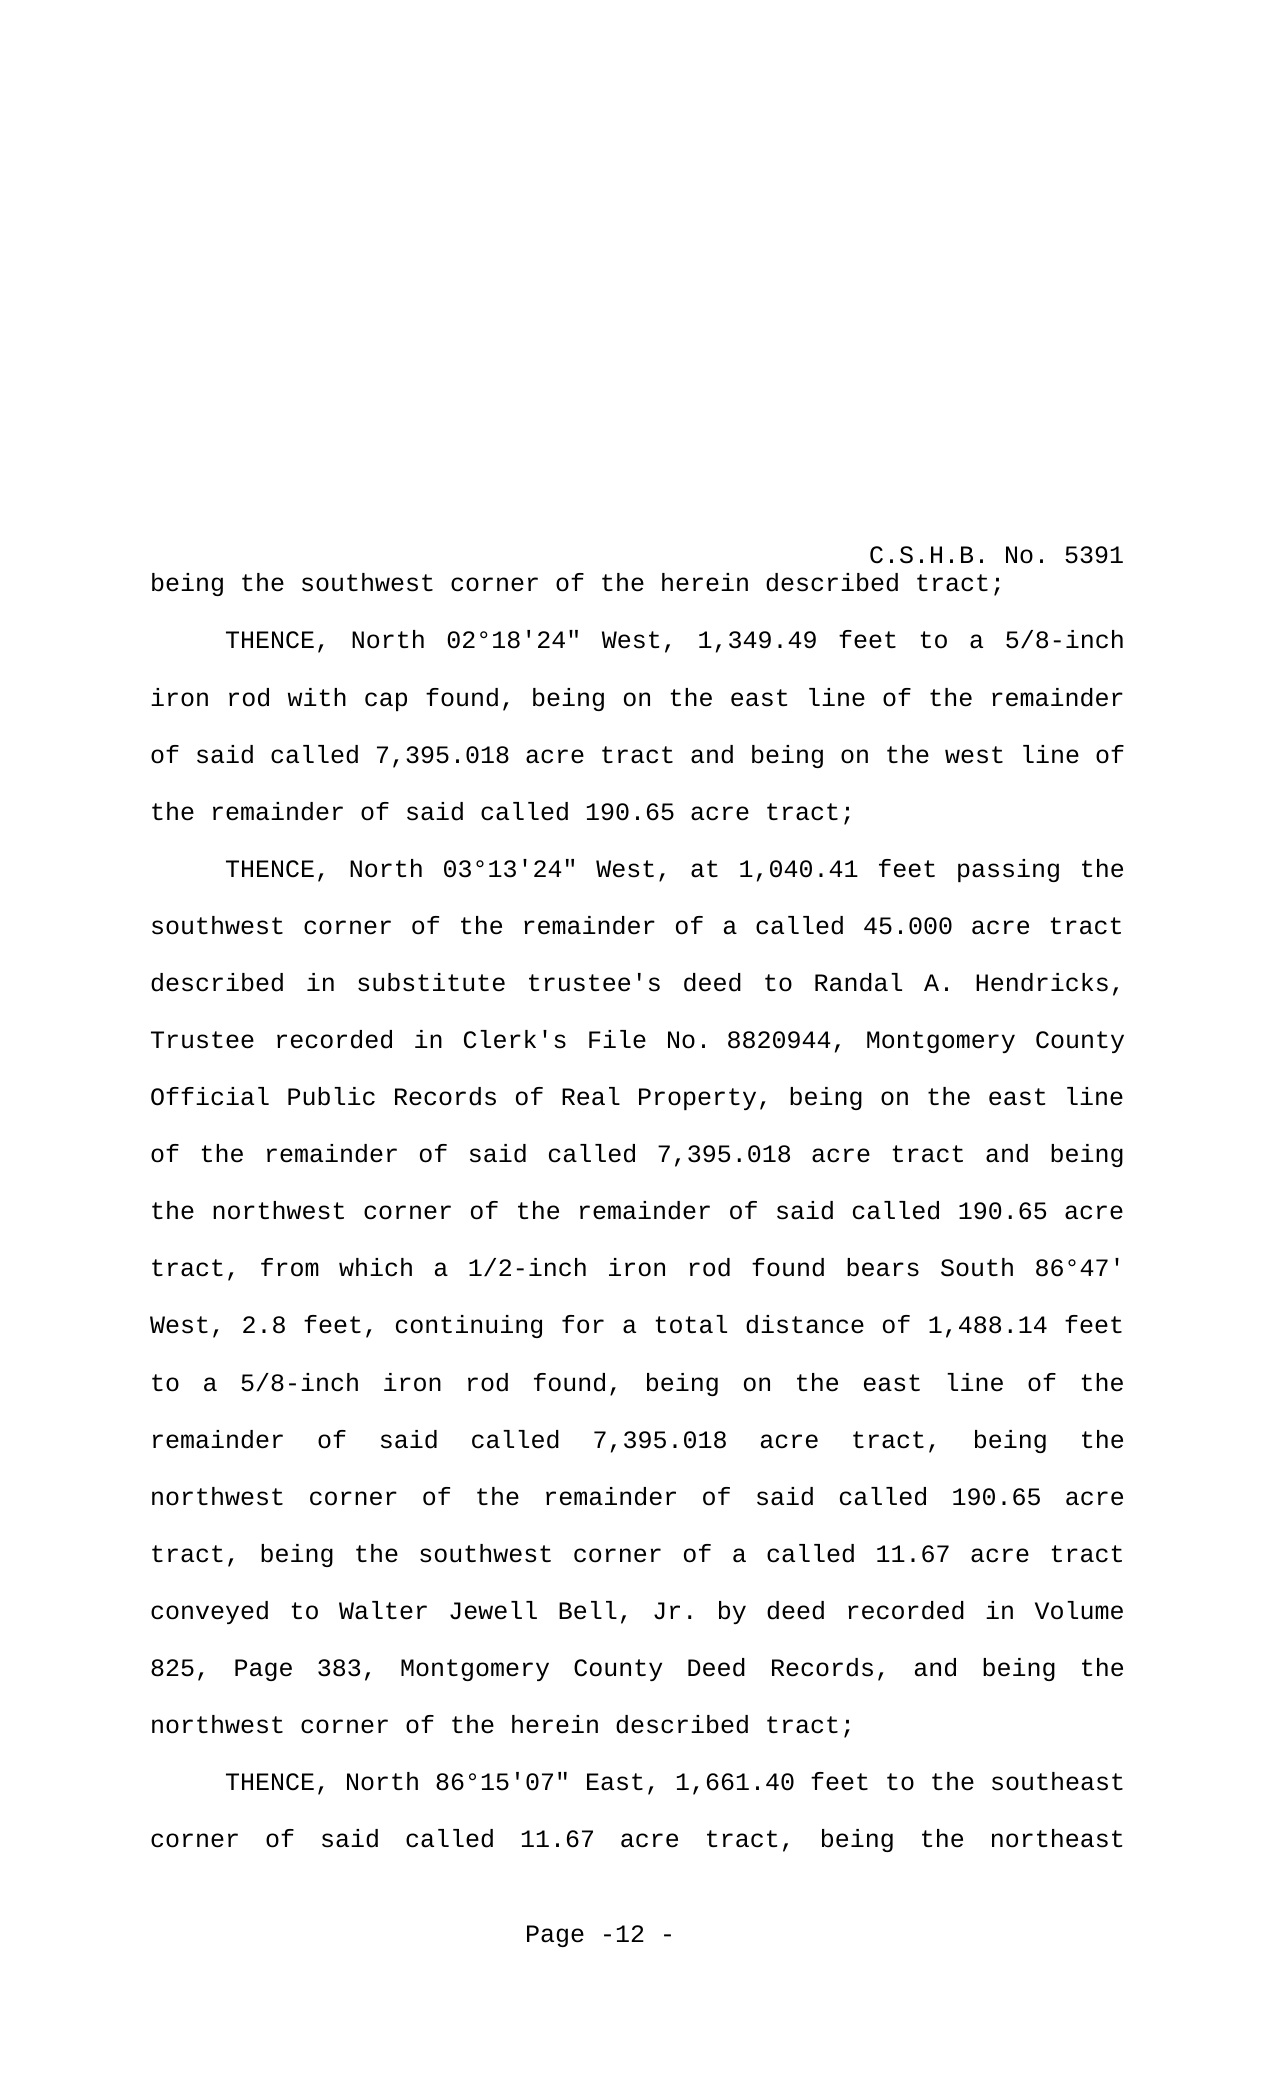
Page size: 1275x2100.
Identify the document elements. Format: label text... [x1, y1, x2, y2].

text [150, 571, 1125, 599]
text THENCE, North 02°18'24" West, 1,349.49 feet to a 5/8-inch iron rod with cap found, being on the east line of the remainder of said called 7,395.018 acre tract and being on the west line of the remainder of said called 190.65 acre tract; [150, 628, 1125, 828]
text THENCE, North 03°13'24" West, at 1,040.41 feet passing the southwest corner of the remainder of a called 45.000 acre tract described in substitute trustee's deed to Randal A. Hendricks, Trustee recorded in Clerk's File No. 8820944, Montgomery County Official Public Records of Real Property, being on the east line of the remainder of said called 7,395.018 acre tract and being the northwest corner of the remainder of said called 190.65 acre tract, from which a 1/2-inch iron rod found bears South 86°47' West, 2.8 feet, continuing for a total distance of 1,488.14 feet to a 5/8-inch iron rod found, being on the east line of the remainder of said called 7,395.018 acre tract, being the northwest corner of the remainder of said called 190.65 acre tract, being the southwest corner of a called 11.67 acre tract conveyed to Walter Jewell Bell, Jr. by deed recorded in Volume 825, Page 383, Montgomery County Deed Records, and being the northwest corner of the herein described tract; [150, 856, 1125, 1741]
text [150, 1769, 1125, 1855]
